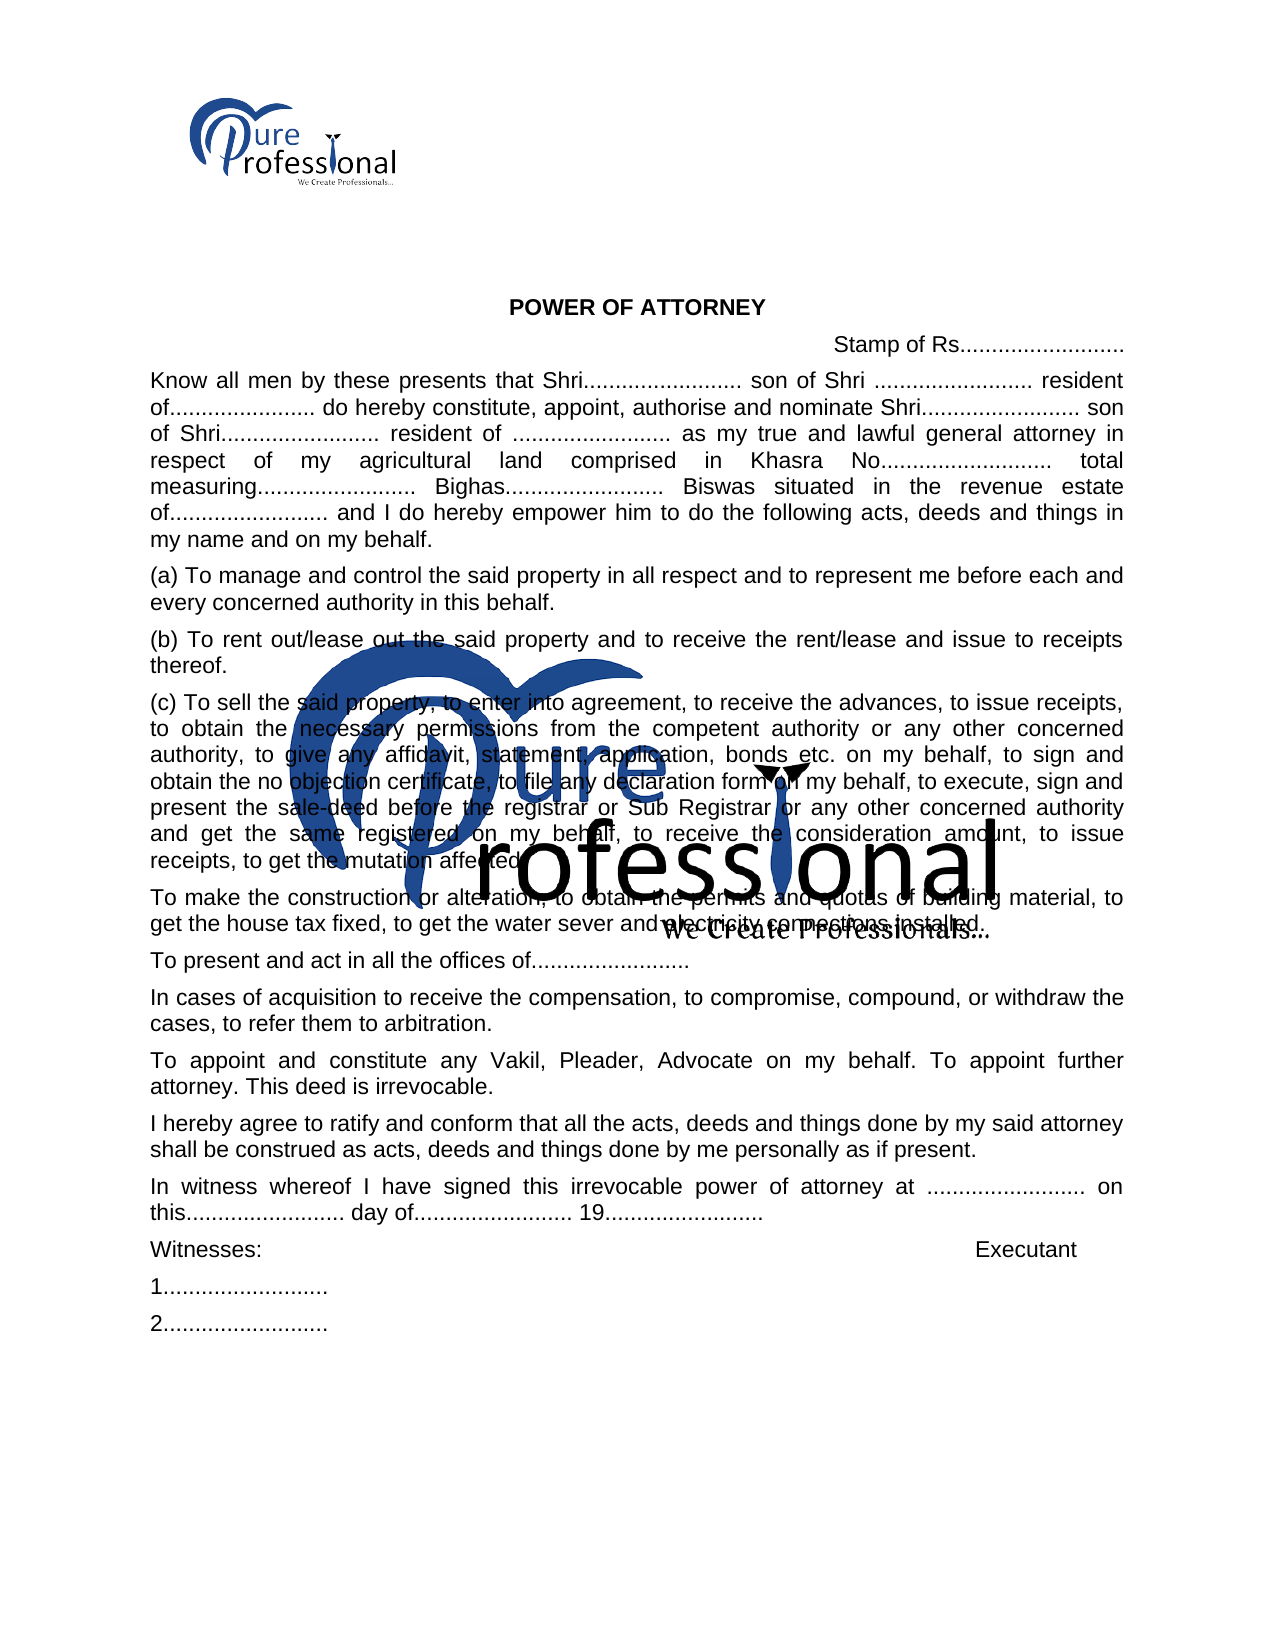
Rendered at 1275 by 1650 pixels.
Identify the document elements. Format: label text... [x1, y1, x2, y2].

text I hereby agree to ratify and conform that all the acts, deeds and things done by my said attorney shall be construed as acts, deeds and things done by me personally as if present. [150, 1110, 1125, 1162]
text 2.......................... [150, 1309, 1125, 1336]
text To make the construction or alteration, to obtain the permits and quotas of building material, to get the house tax fixed, to get the water sever and electricity connections installed. [150, 883, 1125, 936]
picture [153, 302, 1129, 1278]
picture [150, 0, 434, 284]
text In cases of acquisition to receive the compensation, to compromise, compound, or withdraw the cases, to refer them to arbitration. [150, 983, 1125, 1036]
text Stamp of Rs.......................... [150, 331, 1125, 357]
text In witness whereof I have signed this irrevocable power of attorney at ......................... on this......................... day of......................... 19......................... [150, 1173, 1125, 1226]
text (a) To manage and control the said property in all respect and to represent me before each and every concerned authority in this behalf. [150, 562, 1125, 615]
text Witnesses: Executant [150, 1236, 1125, 1262]
text 1.......................... [150, 1273, 1125, 1299]
text To present and act in all the offices of......................... [150, 947, 1125, 973]
text To appoint and constitute any Vakil, Pleader, Advocate on my behalf. To appoint further attorney. This deed is irrevocable. [150, 1047, 1125, 1099]
text Know all men by these presents that Shri......................... son of Shri ......................... resident of....................... do hereby constitute, appoint, authorise and nominate Shri......................... son of Shri......................... resident of ......................... as my true and lawful general attorney in respect of my agricultural land comprised in Khasra No........................... total measuring......................... Bighas......................... Biswas situated in the revenue estate of......................... and I do hereby empower him to do the following acts, deeds and things in my name and on my behalf. [150, 367, 1125, 552]
text (b) To rent out/lease out the said property and to receive the rent/lease and issue to receipts thereof. [150, 626, 1125, 678]
text POWER OF ATTORNEY [150, 294, 1125, 320]
text (c) To sell the said property, to enter into agreement, to receive the advances, to issue receipts, to obtain the necessary permissions from the competent authority or any other concerned authority, to give any affidavit, statement, application, bonds etc. on my behalf, to sign and obtain the no objection certificate, to file any declaration form on my behalf, to execute, sign and present the sale-deed before the registrar or Sub Registrar or any other concerned authority and get the same registered on my behalf, to receive the consideration amount, to issue receipts, to get the mutation affected. [150, 689, 1125, 873]
